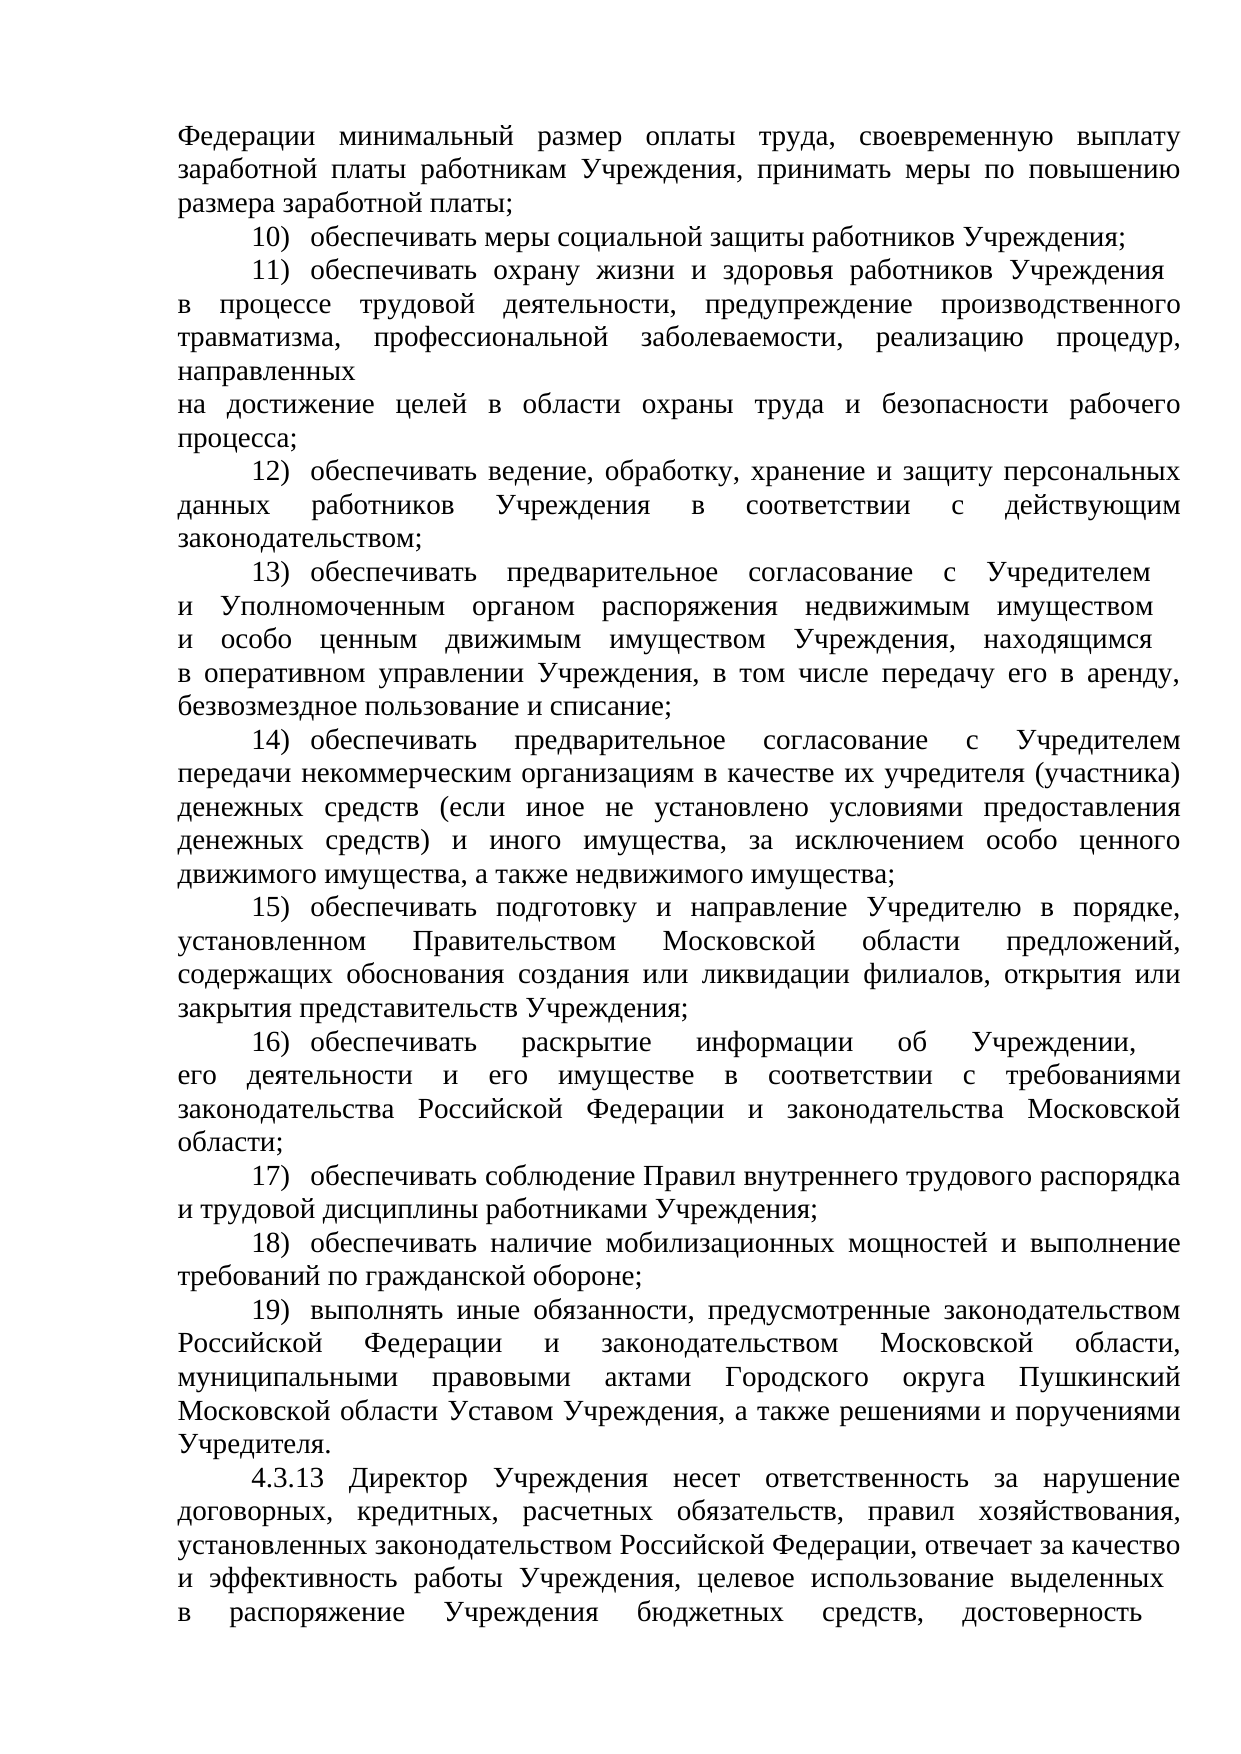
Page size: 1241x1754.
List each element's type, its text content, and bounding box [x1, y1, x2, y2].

list обеспечивать ведение, обработку, хранение и защиту персональных данных работников Учреждения в соответствии с действующим законодательством; [177, 453, 1181, 554]
list обеспечивать соблюдение Правил внутреннего трудового распорядка и трудовой дисциплины работниками Учреждения; [177, 1158, 1181, 1225]
list обеспечивать предварительное согласование с Учредителем и Уполномоченным органом распоряжения недвижимым имуществом и особо ценным движимым имуществом Учреждения, находящимся в оперативном управлении Учреждения, в том числе передачу его в аренду, безвозмездное пользование и списание; [177, 554, 1181, 722]
list обеспечивать охрану жизни и здоровья работников Учреждения в процессе трудовой деятельности, предупреждение производственного травматизма, профессиональной заболеваемости, реализацию процедур, направленных на достижение целей в области охраны труда и безопасности рабочего процесса; [177, 252, 1181, 453]
list обеспечивать предварительное согласование с Учредителем передачи некоммерческим организациям в качестве их учредителя (участника) денежных средств (если иное не установлено условиями предоставления денежных средств) и иного имущества, за исключением особо ценного движимого имущества, а также недвижимого имущества; [177, 722, 1181, 889]
list обеспечивать наличие мобилизационных мощностей и выполнение требований по гражданской обороне; [177, 1225, 1181, 1292]
list обеспечивать меры социальной защиты работников Учреждения; [177, 219, 1181, 252]
list обеспечивать раскрытие информации об Учреждении, его деятельности и его имуществе в соответствии с требованиями законодательства Российской Федерации и законодательства Московской области; [177, 1024, 1181, 1158]
list выполнять иные обязанности, предусмотренные законодательством Российской Федерации и законодательством Московской области, муниципальными правовыми актами Городского округа Пушкинский Московской области Уставом Учреждения, а также решениями и поручениями Учредителя. [177, 1292, 1181, 1460]
list обеспечивать подготовку и направление Учредителю в порядке, установленном Правительством Московской области предложений, содержащих обоснования создания или ликвидации филиалов, открытия или закрытия представительств Учреждения; [177, 889, 1181, 1024]
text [177, 1460, 1181, 1627]
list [177, 118, 1181, 219]
